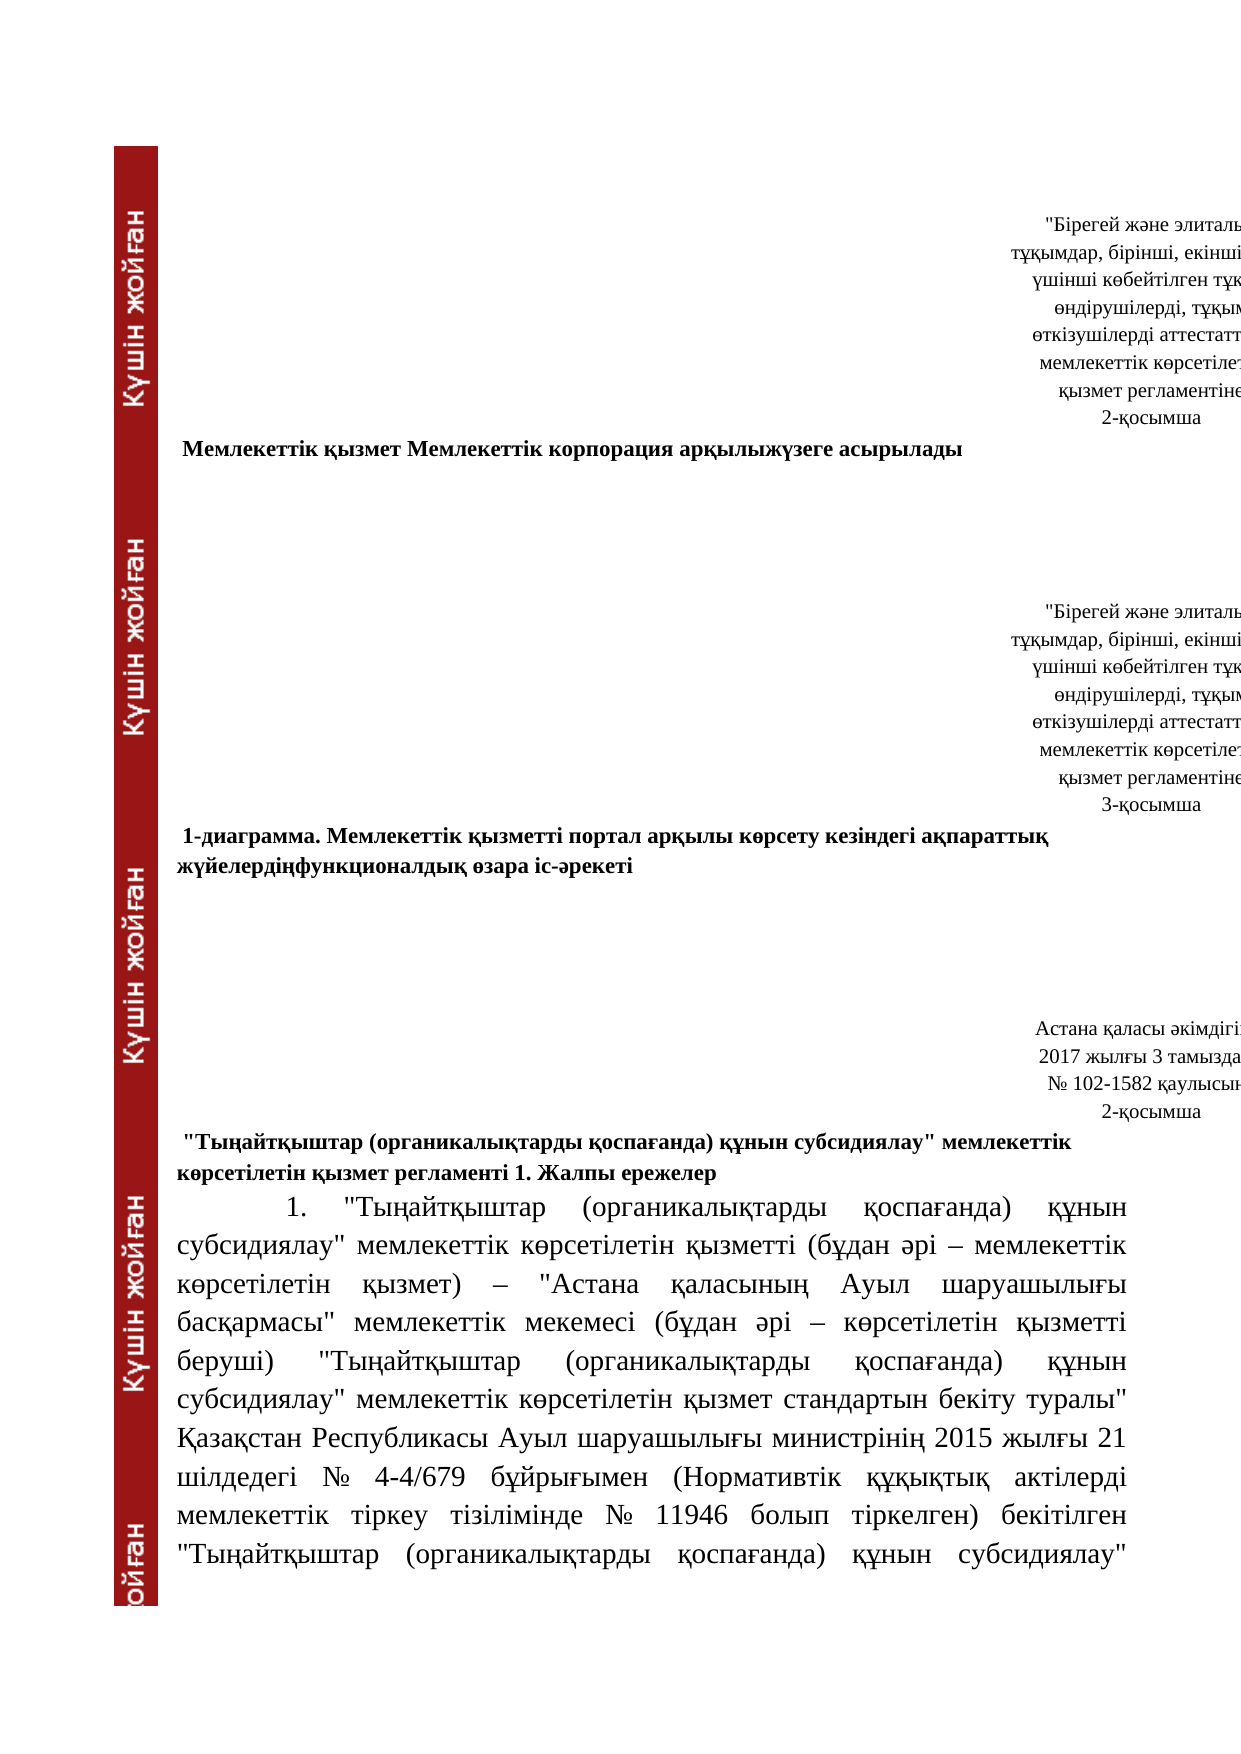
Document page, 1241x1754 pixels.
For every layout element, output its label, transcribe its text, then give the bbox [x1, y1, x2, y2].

text "Тыңайтқыштар (органикалықтарды қоспағанда) құнын субсидиялау" мемлекеттiк көрсетілетін қызмет регламенті 1. Жалпы ережелер [112, 1128, 1128, 1185]
table_header [101, 1015, 912, 1128]
table_header "Бірегей және элиталық тұқымдар, бірінші, екінші және үшінші көбейтілген тұқым өндірушілерді, тұқым өткізушілерді аттестаттау" мемлекеттік көрсетілетін қызмет регламентіне 2-қосымша [912, 210, 1240, 435]
picture [114, 461, 158, 598]
picture [114, 1185, 158, 1189]
picture [114, 146, 158, 210]
table_header [101, 598, 912, 822]
text 1-диаграмма. Мемлекеттік қызметті портал арқылы көрсету кезіндегі ақпараттық жүйелердіңфункционалдық өзара іс-әрекеті [112, 822, 1128, 878]
picture [114, 1569, 158, 1606]
table_header "Бірегей және элиталық тұқымдар, бірінші, екінші және үшінші көбейтілген тұқым өндірушілерді, тұқым өткізушілерді аттестаттау" мемлекеттік көрсетілетін қызмет регламентіне 3-қосымша [912, 598, 1240, 822]
text Мемлекеттік қызмет Мемлекеттік корпорация арқылыжүзеге асырылады [112, 435, 1128, 461]
table_header [101, 210, 912, 435]
table_header Астана қаласы әкімдігінің 2017 жылғы 3 тамыздағы № 102-1582 қаулысына 2-қосымша [912, 1015, 1240, 1128]
picture [114, 878, 158, 1015]
